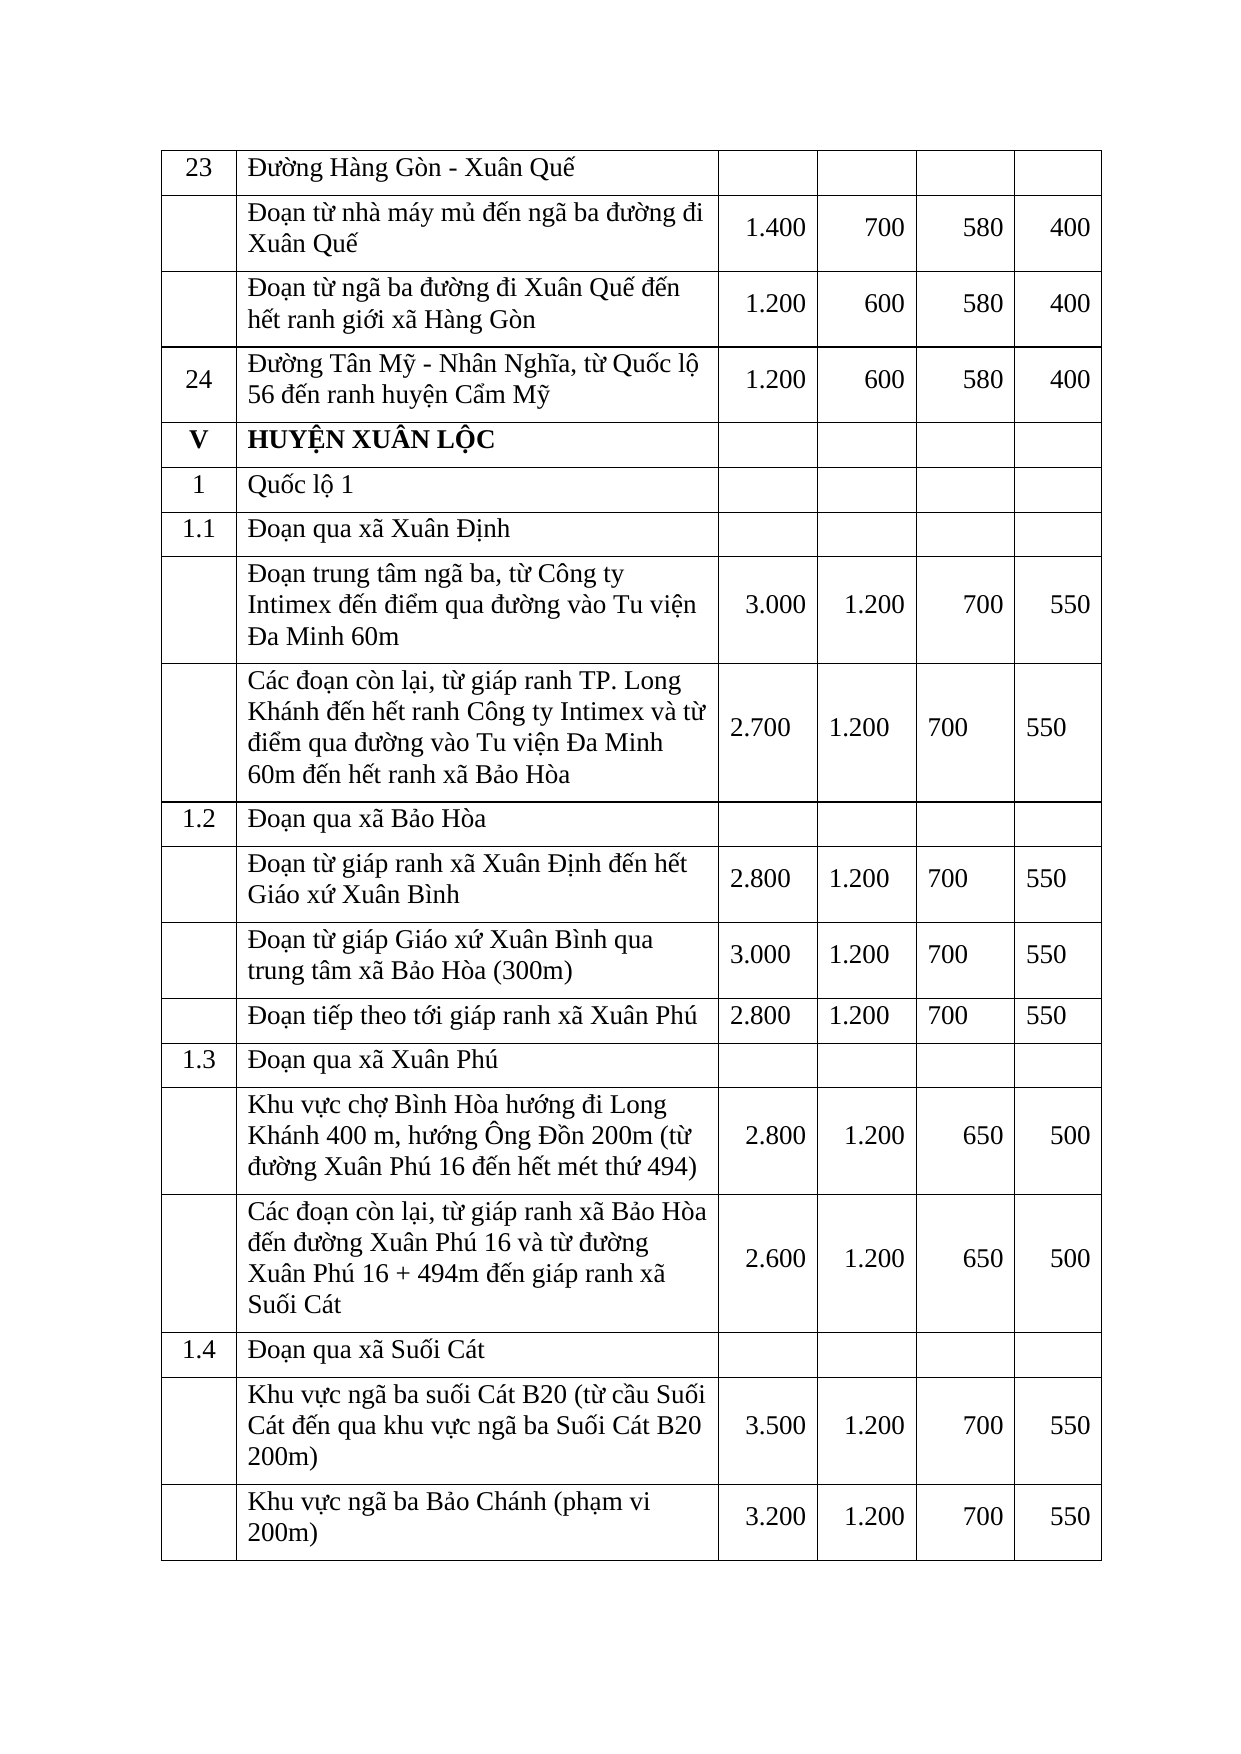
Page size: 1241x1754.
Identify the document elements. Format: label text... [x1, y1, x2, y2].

table_cell [162, 847, 236, 922]
table_cell Khu vực ngã ba Bảo Chánh (phạm vi 200m) [237, 1485, 718, 1560]
table_cell [818, 1044, 916, 1087]
table_cell [162, 196, 236, 271]
table_cell Khu vực chợ Bình Hòa hướng đi Long Khánh 400 m, hướng Ông Đồn 200m (từ đường Xuân Phú 16 đến hết mét thứ 494) [237, 1088, 718, 1194]
table_cell Khu vực ngã ba suối Cát B20 (từ cầu Suối Cát đến qua khu vực ngã ba Suối Cát B20 200m) [237, 1378, 718, 1484]
table_cell 1.200 [818, 1088, 916, 1194]
table_cell 1.200 [818, 1378, 916, 1484]
table_cell 1.3 [162, 1044, 236, 1087]
table_cell Đoạn qua xã Xuân Phú [237, 1044, 718, 1087]
table_cell [162, 1088, 236, 1194]
table_cell 550 [1015, 847, 1101, 922]
table_cell 400 [1015, 272, 1101, 346]
table_cell 3.000 [719, 923, 817, 998]
table_cell Đường Hàng Gòn - Xuân Quế [237, 151, 718, 195]
table_cell 700 [818, 196, 916, 271]
table_cell Đoạn từ nhà máy mủ đến ngã ba đường đi Xuân Quế [237, 196, 718, 271]
table_cell 550 [1015, 999, 1101, 1042]
table_cell [162, 999, 236, 1042]
table_cell Đoạn tiếp theo tới giáp ranh xã Xuân Phú [237, 999, 718, 1042]
table_cell Đoạn từ giáp ranh xã Xuân Định đến hết Giáo xứ Xuân Bình [237, 847, 718, 922]
table_cell [917, 1044, 1014, 1087]
table_cell [719, 513, 817, 556]
table_cell [162, 272, 236, 346]
table_cell [162, 923, 236, 998]
table_cell [917, 468, 1014, 512]
table_cell 1.2 [162, 803, 236, 846]
table_cell 2.600 [719, 1195, 817, 1332]
table_cell 700 [917, 1485, 1014, 1560]
table_cell 3.000 [719, 557, 817, 663]
table_cell 400 [1015, 348, 1101, 422]
table_cell 400 [1015, 196, 1101, 271]
table_cell 580 [917, 272, 1014, 346]
table_cell 600 [818, 272, 916, 346]
table_cell Đoạn từ giáp Giáo xứ Xuân Bình qua trung tâm xã Bảo Hòa (300m) [237, 923, 718, 998]
table_cell [818, 513, 916, 556]
table_cell 550 [1015, 923, 1101, 998]
table_cell [162, 1195, 236, 1332]
table_cell [1015, 513, 1101, 556]
table_cell [719, 423, 817, 467]
table_cell 1.200 [818, 999, 916, 1042]
table_cell [162, 664, 236, 801]
table_cell 550 [1015, 1485, 1101, 1560]
table_cell Các đoạn còn lại, từ giáp ranh TP. Long Khánh đến hết ranh Công ty Intimex và từ điểm qua đường vào Tu viện Đa Minh 60m đến hết ranh xã Bảo Hòa [237, 664, 718, 801]
table_cell 500 [1015, 1195, 1101, 1332]
table_cell 580 [917, 348, 1014, 422]
table_cell 700 [917, 923, 1014, 998]
table_cell [719, 1044, 817, 1087]
table_cell 1.200 [719, 348, 817, 422]
table_cell [719, 468, 817, 512]
table_cell 580 [917, 196, 1014, 271]
table_cell [719, 1333, 817, 1377]
table_cell 700 [917, 999, 1014, 1042]
table_cell [719, 803, 817, 846]
table_cell 1.200 [818, 1195, 916, 1332]
table_cell [917, 423, 1014, 467]
table_cell 2.800 [719, 1088, 817, 1194]
table_cell [162, 557, 236, 663]
table_cell [818, 468, 916, 512]
table_cell 23 [162, 151, 236, 195]
table_cell 700 [917, 1378, 1014, 1484]
table_cell 1.200 [818, 664, 916, 801]
table_cell 550 [1015, 557, 1101, 663]
table_cell Đoạn qua xã Suối Cát [237, 1333, 718, 1377]
table_cell Đoạn qua xã Xuân Định [237, 513, 718, 556]
table_cell 700 [917, 557, 1014, 663]
table_cell Đường Tân Mỹ - Nhân Nghĩa, từ Quốc lộ 56 đến ranh huyện Cẩm Mỹ [237, 348, 718, 422]
table_cell 1 [162, 468, 236, 512]
table_cell 500 [1015, 1088, 1101, 1194]
table_cell Đoạn qua xã Bảo Hòa [237, 803, 718, 846]
table_cell Quốc lộ 1 [237, 468, 718, 512]
table_cell [818, 803, 916, 846]
table_cell [917, 1333, 1014, 1377]
table_cell 650 [917, 1088, 1014, 1194]
table_cell [917, 151, 1014, 195]
table_cell Đoạn từ ngã ba đường đi Xuân Quế đến hết ranh giới xã Hàng Gòn [237, 272, 718, 346]
table_cell 1.200 [818, 1485, 916, 1560]
table_cell 700 [917, 664, 1014, 801]
table_cell Các đoạn còn lại, từ giáp ranh xã Bảo Hòa đến đường Xuân Phú 16 và từ đường Xuân Phú 16 + 494m đến giáp ranh xã Suối Cát [237, 1195, 718, 1332]
table_cell [1015, 151, 1101, 195]
table_cell 2.800 [719, 999, 817, 1042]
table_cell 1.200 [719, 272, 817, 346]
table_cell [1015, 803, 1101, 846]
table_cell [917, 513, 1014, 556]
table_cell 3.200 [719, 1485, 817, 1560]
table_cell 700 [917, 847, 1014, 922]
table_cell [1015, 468, 1101, 512]
table_cell 2.700 [719, 664, 817, 801]
table_cell 600 [818, 348, 916, 422]
table_cell HUYỆN XUÂN LỘC [237, 423, 718, 467]
table_cell [719, 151, 817, 195]
table_cell 550 [1015, 1378, 1101, 1484]
table_cell [818, 151, 916, 195]
table_cell 2.800 [719, 847, 817, 922]
table_cell 650 [917, 1195, 1014, 1332]
table_cell [1015, 423, 1101, 467]
table_cell 3.500 [719, 1378, 817, 1484]
table_cell [818, 423, 916, 467]
table_cell V [162, 423, 236, 467]
table_cell 24 [162, 348, 236, 422]
table_cell 1.200 [818, 923, 916, 998]
table_cell [162, 1378, 236, 1484]
table_cell [162, 1485, 236, 1560]
table_cell [1015, 1044, 1101, 1087]
table_cell [917, 803, 1014, 846]
table_cell 550 [1015, 664, 1101, 801]
table_cell [818, 1333, 916, 1377]
table_cell 1.4 [162, 1333, 236, 1377]
table_cell Đoạn trung tâm ngã ba, từ Công ty Intimex đến điểm qua đường vào Tu viện Đa Minh 60m [237, 557, 718, 663]
table_cell 1.200 [818, 557, 916, 663]
table_cell [1015, 1333, 1101, 1377]
table_cell 1.200 [818, 847, 916, 922]
table_cell 1.1 [162, 513, 236, 556]
table_cell 1.400 [719, 196, 817, 271]
